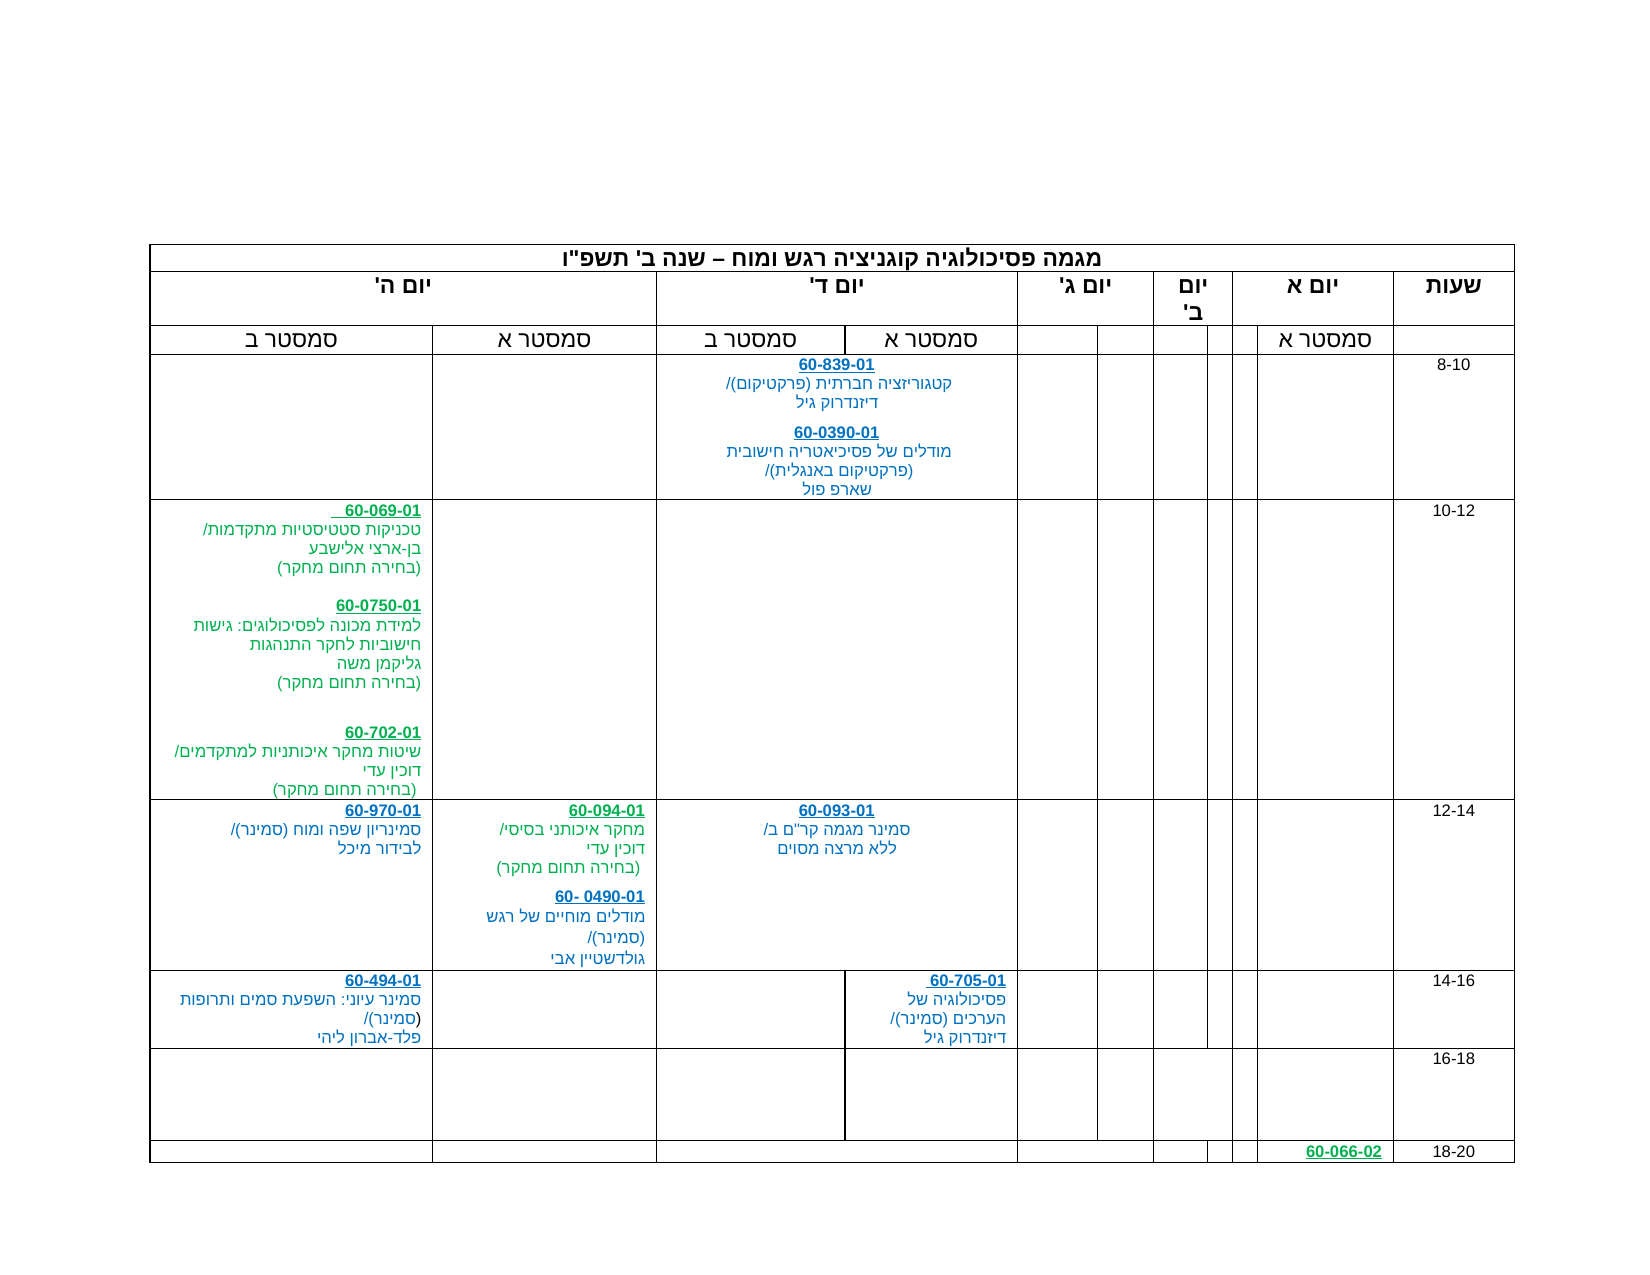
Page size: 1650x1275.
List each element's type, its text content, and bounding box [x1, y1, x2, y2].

table_cell 14-16 [1394, 971, 1514, 1047]
table_cell [1154, 326, 1207, 354]
table_cell [1208, 800, 1232, 970]
table_cell סמסטר א [1258, 326, 1393, 354]
table_cell [1233, 1049, 1257, 1140]
table_cell 60-094-01 מחקר איכותני בסיסי/ דוכין עדי (בחירה תחום מחקר) 0490-01 -60 מודלים מוחיים של רגש (סמינר)/ גולדשטיין אבי [433, 800, 656, 970]
table_cell [1154, 1141, 1207, 1162]
table_cell [1258, 500, 1393, 799]
table_cell [1394, 326, 1514, 354]
table_cell [657, 1141, 1017, 1162]
table_cell 60-494-01 סמינר עיוני: השפעת סמים ותרופות (סמינר)/ פלד-אברון ליהי [151, 971, 432, 1047]
table_header מגמה פסיכולוגיה קוגניציה רגש ומוח – שנה ב' תשפ"ו [151, 245, 1514, 271]
table_cell [1018, 500, 1097, 799]
table_cell [433, 1049, 656, 1140]
table_cell [1098, 355, 1153, 499]
table_cell 18-20 [1394, 1141, 1514, 1162]
table_cell [1233, 355, 1257, 499]
table_cell [1258, 971, 1393, 1047]
table_cell [1018, 971, 1097, 1047]
table_cell [1208, 326, 1232, 354]
table_cell [433, 971, 656, 1047]
table_cell סמסטר א [846, 326, 1017, 354]
table_cell [1098, 1049, 1153, 1140]
table_cell [1098, 800, 1153, 970]
table_cell [657, 500, 1017, 799]
table_cell [1233, 500, 1257, 799]
table_cell [1233, 800, 1257, 970]
table_cell [1233, 971, 1257, 1047]
table_cell [1154, 355, 1207, 499]
table_cell [1098, 971, 1153, 1047]
table_cell [657, 1049, 844, 1140]
table_cell [1233, 1141, 1257, 1162]
table_cell [657, 971, 844, 1047]
table_cell יום ה' [151, 272, 656, 325]
table_cell 60-705-01 פסיכולוגיה של הערכים (סמינר)/ דיזנדרוק גיל [846, 971, 1017, 1047]
table_cell [1018, 1141, 1153, 1162]
table_cell [1154, 800, 1207, 970]
table_cell [1098, 326, 1153, 354]
table_cell 60-970-01 סמינריון שפה ומוח (סמינר)/ לבידור מיכל [151, 800, 432, 970]
table_cell [1258, 1049, 1393, 1140]
table_cell [433, 355, 656, 499]
table_cell [1233, 326, 1257, 354]
table_cell 16-18 [1394, 1049, 1514, 1140]
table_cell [1258, 1141, 1393, 1162]
table_cell יום ג' [1018, 272, 1153, 325]
table_cell [1208, 355, 1232, 499]
table_cell [1098, 500, 1153, 799]
table_cell 12-14 [1394, 800, 1514, 970]
table_cell [1154, 500, 1207, 799]
table_cell [1208, 500, 1232, 799]
table_cell [1018, 326, 1097, 354]
table_cell [846, 1049, 1017, 1140]
table_cell [433, 1141, 656, 1162]
table_cell סמסטר א [433, 326, 656, 354]
table_cell [1018, 1049, 1097, 1140]
table_cell 10-12 [1394, 500, 1514, 799]
table_cell [1018, 800, 1097, 970]
table_cell [151, 355, 432, 499]
table_cell [1258, 800, 1393, 970]
table_cell [1208, 971, 1232, 1047]
table_cell 8-10 [1394, 355, 1514, 499]
table_cell [1154, 971, 1207, 1047]
table_cell יום ד' [657, 272, 1017, 325]
table_cell [151, 1141, 432, 1162]
table_cell [151, 1049, 432, 1140]
table_cell 60-093-01 סמינר מגמה קר"ם ב/ ללא מרצה מסוים [657, 800, 1017, 970]
table_cell [1208, 1141, 1232, 1162]
table_cell 60-069-01 טכניקות סטטיסטיות מתקדמות/ בן-ארצי אלישבע (בחירה תחום מחקר) 60-0750-01 למידת מכונה לפסיכולוגים: גישות חישוביות לחקר התנהגות גליקמן משה (בחירה תחום מחקר) 60-702-01 שיטות מחקר איכותניות למתקדמים/ דוכין עדי (בחירה תחום מחקר) [151, 500, 432, 799]
table_cell 60-839-01 קטגוריזציה חברתית (פרקטיקום)/ דיזנדרוק גיל 60-0390-01 מודלים של פסיכיאטריה חישובית (פרקטיקום באנגלית)/ שארפ פול [657, 355, 1017, 499]
table_cell שעות [1394, 272, 1514, 325]
table_cell סמסטר ב [657, 326, 844, 354]
table_cell [1154, 1049, 1232, 1140]
table_cell [1018, 355, 1097, 499]
table_cell סמסטר ב [151, 326, 432, 354]
table_cell [433, 500, 656, 799]
table_cell [1258, 355, 1393, 499]
table_cell יום ב' [1154, 272, 1232, 325]
table_cell יום א [1233, 272, 1393, 325]
